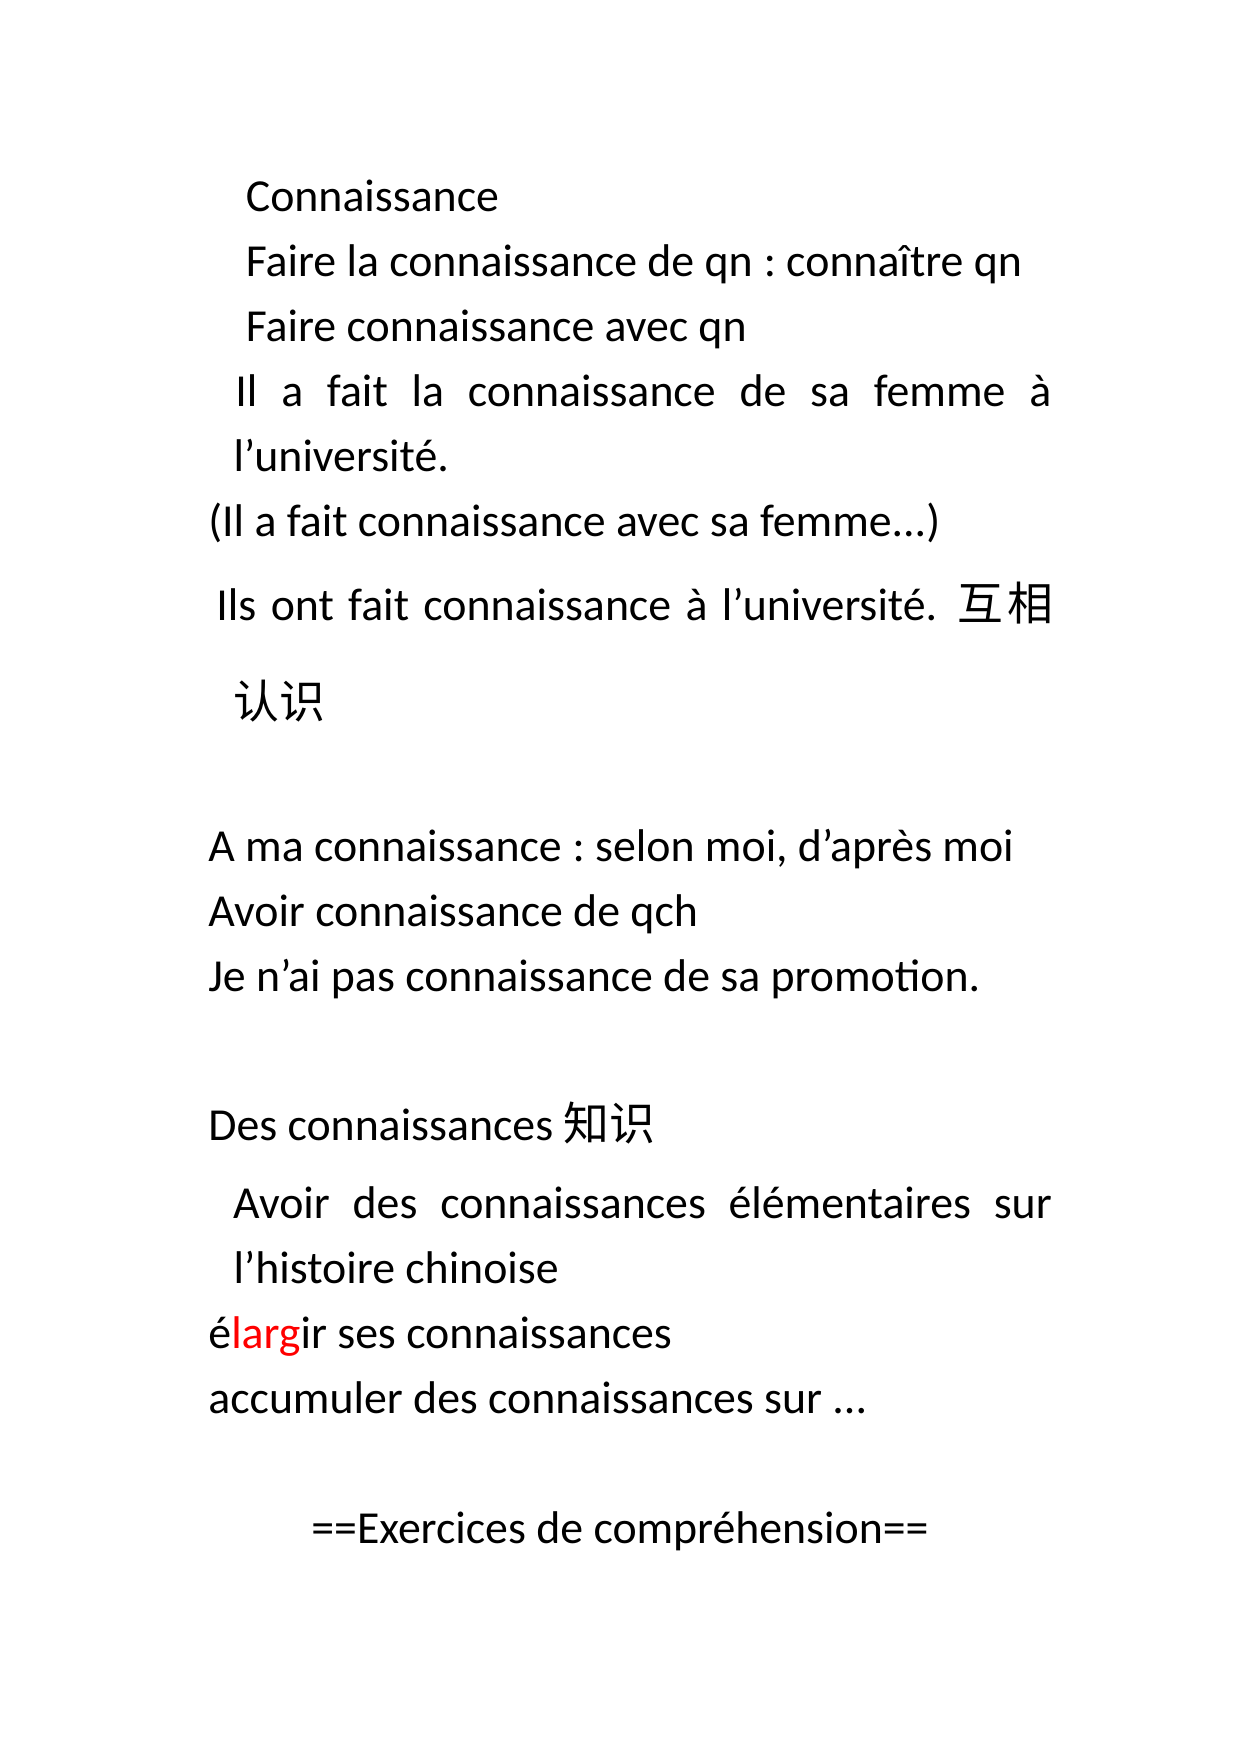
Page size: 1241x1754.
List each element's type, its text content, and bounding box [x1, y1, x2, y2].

list Ils ont fait connaissance à l’université. 互相认识 [187, 552, 1053, 747]
list Avoir connaissance de qch [187, 877, 1053, 942]
list Il a fait la connaissance de sa femme à l’université. [187, 357, 1053, 487]
list accumuler des connaissances sur ... [187, 1364, 1053, 1429]
list élargir ses connaissances [187, 1299, 1053, 1364]
list Faire la connaissance de qn : connaître qn [225, 227, 1053, 292]
list Connaissance [225, 162, 1053, 227]
list A ma connaissance : selon moi, d’après moi [187, 812, 1053, 877]
list Faire connaissance avec qn [225, 292, 1053, 357]
list Des connaissances 知识 [187, 1072, 1053, 1169]
list Je n’ai pas connaissance de sa promotion. [187, 942, 1053, 1007]
list Avoir des connaissances élémentaires sur l’histoire chinoise [187, 1169, 1053, 1299]
list ==Exercices de compréhension== [187, 1494, 1053, 1559]
list (Il a fait connaissance avec sa femme...) [187, 487, 1053, 552]
